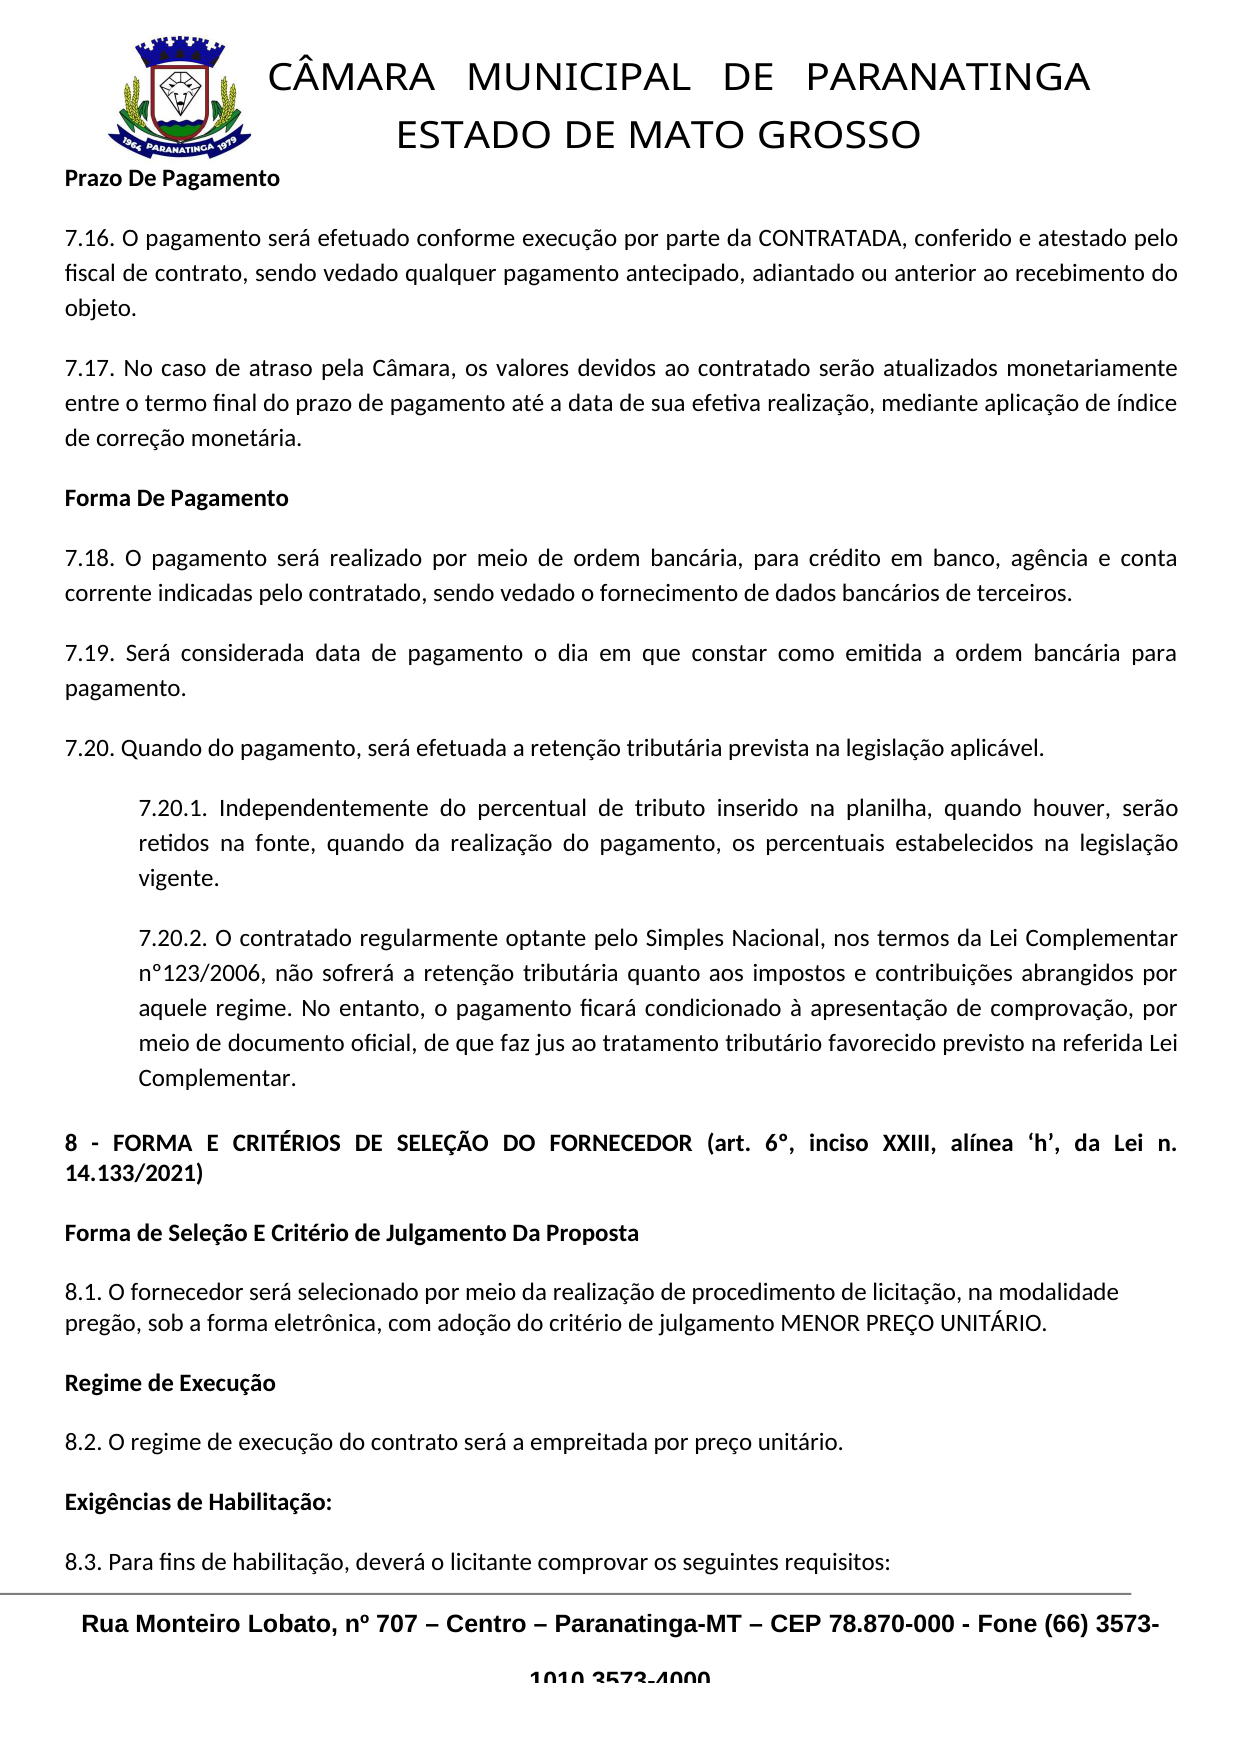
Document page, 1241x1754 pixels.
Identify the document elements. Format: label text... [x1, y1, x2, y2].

text 7.18. O pagamento será realizado por meio de ordem bancária, para crédito em banco, agência e conta corrente indicadas pelo contratado, sendo vedado o fornecimento de dados bancários de terceiros. [64, 542, 1180, 608]
text Forma de Seleção E Critério de Julgamento Da Proposta [64, 1217, 1180, 1247]
picture [107, 35, 252, 162]
text 8 - FORMA E CRITÉRIOS DE SELEÇÃO DO FORNECEDOR (art. 6º, inciso XXIII, alínea ‘h’, da Lei n. 14.133/2021) [64, 1127, 1180, 1188]
text Regime de Execução [64, 1367, 1180, 1397]
text 7.20.2. O contratado regularmente optante pelo Simples Nacional, nos termos da Lei Complementar nº123/2006, não sofrerá a retenção tributária quanto aos impostos e contribuições abrangidos por aquele regime. No entanto, o pagamento ficará condicionado à apresentação de comprovação, por meio de documento oficial, de que faz jus ao tratamento tributário favorecido previsto na referida Lei Complementar. [138, 922, 1180, 1093]
text 7.17. No caso de atraso pela Câmara, os valores devidos ao contratado serão atualizados monetariamente entre o termo final do prazo de pagamento até a data de sua efetiva realização, mediante aplicação de índice de correção monetária. [64, 352, 1180, 453]
text Exigências de Habilitação: [64, 1486, 1180, 1517]
text 8.3. Para fins de habilitação, deverá o licitante comprovar os seguintes requisitos: [64, 1546, 1180, 1576]
text Prazo De Pagamento [64, 162, 1180, 193]
text 8.1. O fornecedor será selecionado por meio da realização de procedimento de licitação, na modalidade pregão, sob a forma eletrônica, com adoção do critério de julgamento MENOR PREÇO UNITÁRIO. [64, 1277, 1180, 1338]
text 7.20. Quando do pagamento, será efetuada a retenção tributária prevista na legislação aplicável. [64, 732, 1180, 763]
text Forma De Pagamento [64, 482, 1180, 513]
text 8.2. O regime de execução do contrato será a empreitada por preço unitário. [64, 1426, 1180, 1457]
text 7.19. Será considerada data de pagamento o dia em que constar como emitida a ordem bancária para pagamento. [64, 637, 1180, 703]
text 7.16. O pagamento será efetuado conforme execução por parte da CONTRATADA, conferido e atestado pelo fiscal de contrato, sendo vedado qualquer pagamento antecipado, adiantado ou anterior ao recebimento do objeto. [64, 222, 1180, 323]
text 7.20.1. Independentemente do percentual de tributo inserido na planilha, quando houver, serão retidos na fonte, quando da realização do pagamento, os percentuais estabelecidos na legislação vigente. [138, 792, 1180, 893]
